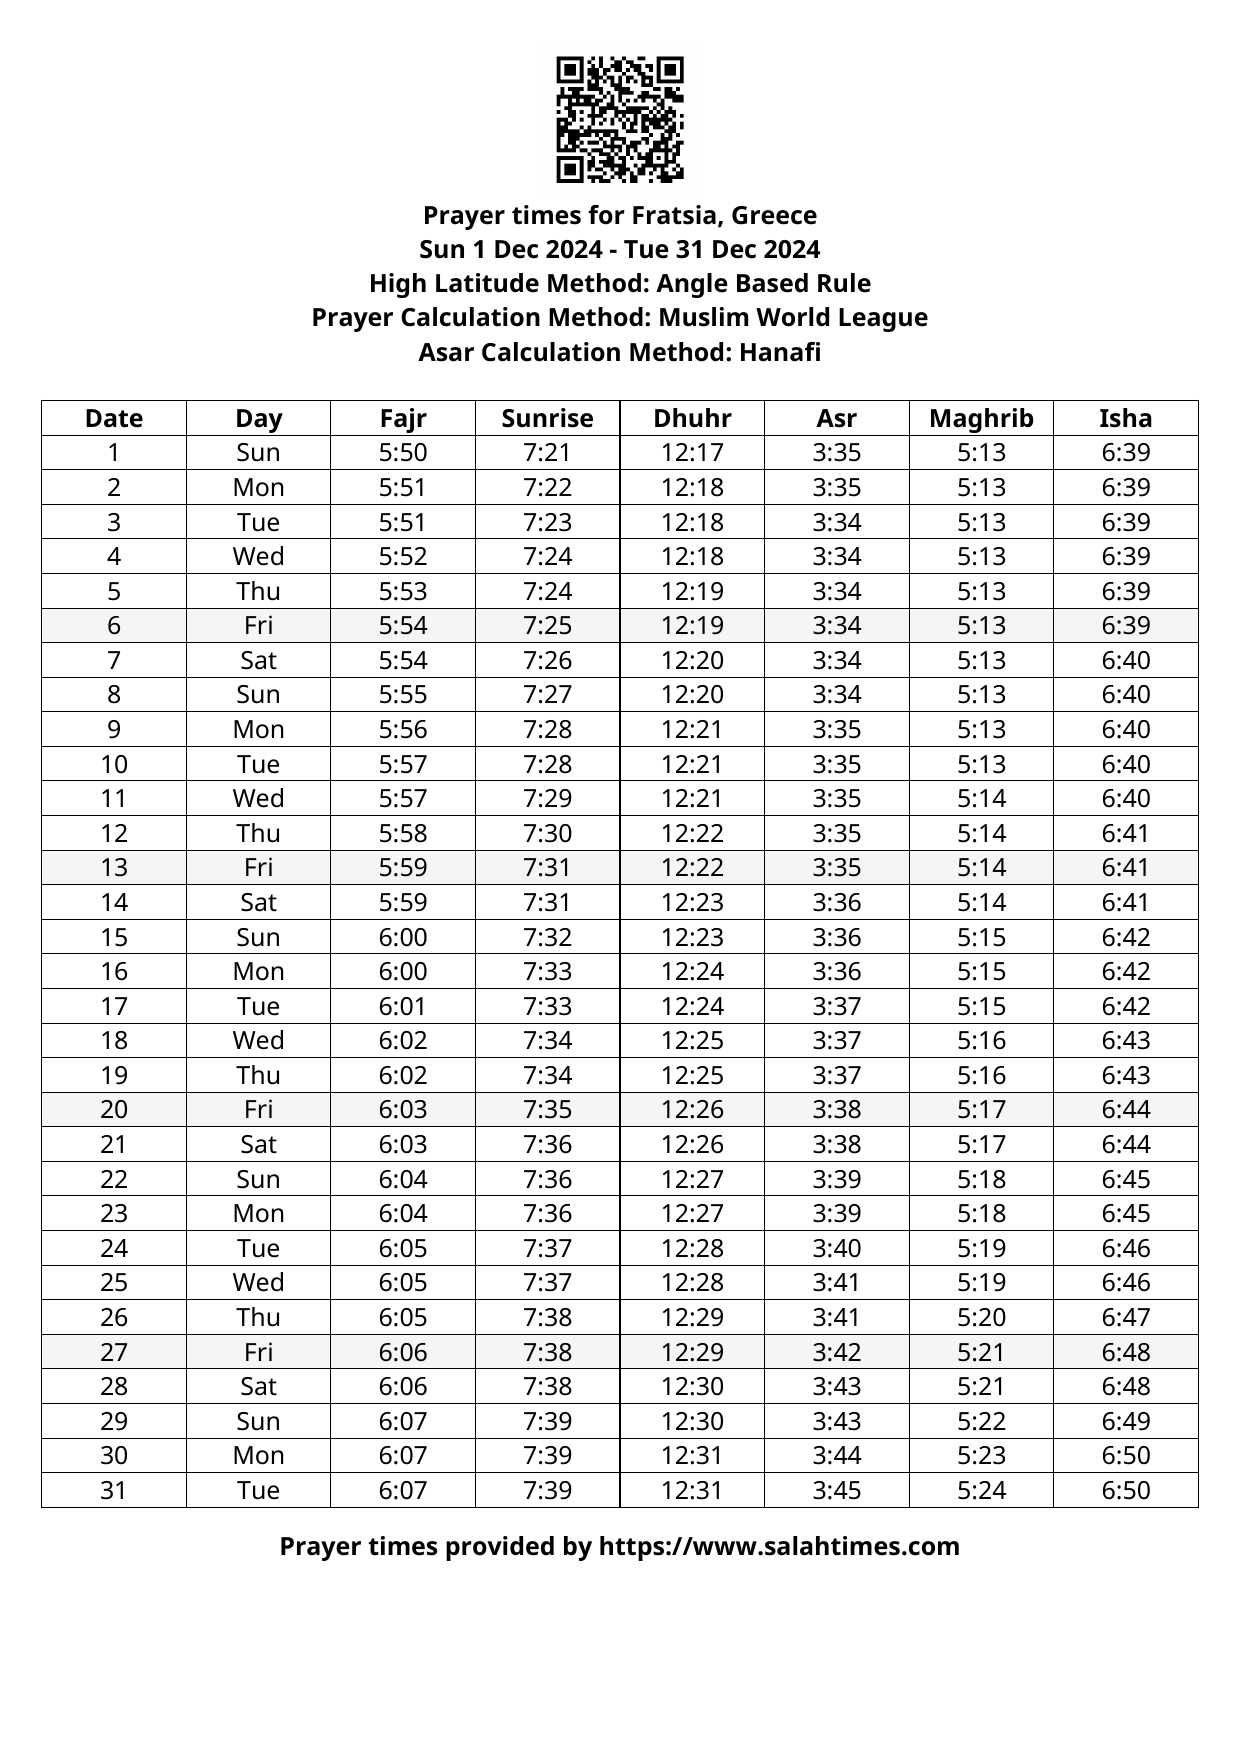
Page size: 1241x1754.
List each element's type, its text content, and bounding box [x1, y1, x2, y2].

table_cell 6:40 [1054, 781, 1198, 815]
table_cell 6:03 [331, 1093, 475, 1126]
table_cell 5:15 [910, 954, 1053, 988]
table_cell 12 [42, 816, 186, 849]
table_cell Mon [187, 1439, 330, 1472]
table_cell 29 [42, 1404, 186, 1437]
table_cell 3:34 [765, 678, 909, 711]
table_cell Tue [187, 1473, 330, 1507]
table_cell 6:06 [331, 1369, 475, 1403]
table_cell 6:42 [1054, 989, 1198, 1022]
table_cell 28 [42, 1369, 186, 1403]
table_cell 14 [42, 885, 186, 919]
table_cell 5:21 [910, 1335, 1053, 1368]
table_cell 7:37 [476, 1266, 619, 1299]
table_cell 7:27 [476, 678, 619, 711]
table_cell 6:43 [1054, 1058, 1198, 1092]
picture [542, 41, 699, 198]
table_cell 7:25 [476, 609, 619, 642]
table_cell 6:04 [331, 1162, 475, 1195]
table_cell 5:13 [910, 678, 1053, 711]
table_cell 12:19 [621, 574, 764, 607]
table_cell 7:24 [476, 574, 619, 607]
table_cell 5:51 [331, 470, 475, 504]
table_cell 5:57 [331, 781, 475, 815]
table_header Date [42, 401, 186, 434]
table_header Sunrise [476, 401, 619, 434]
table_cell 6:02 [331, 1024, 475, 1057]
table_cell 12:31 [621, 1473, 764, 1507]
table_cell 5:14 [910, 851, 1053, 884]
table_cell 6:47 [1054, 1300, 1198, 1334]
table_cell 5:58 [331, 816, 475, 849]
table_cell 6:45 [1054, 1162, 1198, 1195]
table_cell 5:13 [910, 470, 1053, 504]
table_cell Sun [187, 1162, 330, 1195]
table_cell 30 [42, 1439, 186, 1472]
table_cell 11 [42, 781, 186, 815]
table_cell 6:07 [331, 1439, 475, 1472]
table_cell Fri [187, 609, 330, 642]
table_cell 6:04 [331, 1196, 475, 1230]
table_cell 27 [42, 1335, 186, 1368]
table_cell 6:40 [1054, 678, 1198, 711]
table_cell 7:30 [476, 816, 619, 849]
table_cell 3:35 [765, 816, 909, 849]
table_cell 5:14 [910, 781, 1053, 815]
table_cell 24 [42, 1231, 186, 1264]
table_cell 3:41 [765, 1300, 909, 1334]
table_header Day [187, 401, 330, 434]
table_cell 12:21 [621, 712, 764, 746]
table_cell Thu [187, 1058, 330, 1092]
table_cell Tue [187, 747, 330, 780]
table_cell 3:35 [765, 851, 909, 884]
table_cell 12:28 [621, 1266, 764, 1299]
table_cell 5:13 [910, 505, 1053, 538]
table_cell 31 [42, 1473, 186, 1507]
table_cell 5:19 [910, 1266, 1053, 1299]
table_cell 12:21 [621, 747, 764, 780]
table_cell 5:16 [910, 1024, 1053, 1057]
table_cell 12:20 [621, 678, 764, 711]
table_cell 12:28 [621, 1231, 764, 1264]
table_cell 15 [42, 920, 186, 953]
table_cell 3:34 [765, 609, 909, 642]
table_cell 7:35 [476, 1093, 619, 1126]
table_cell Thu [187, 1300, 330, 1334]
text Prayer Calculation Method: Muslim World League [42, 300, 1198, 334]
table_cell 3:34 [765, 539, 909, 573]
table_cell 3:36 [765, 885, 909, 919]
table_cell 3:34 [765, 574, 909, 607]
table_cell 6:42 [1054, 920, 1198, 953]
table_cell 6:42 [1054, 954, 1198, 988]
table_cell 5:59 [331, 851, 475, 884]
table_cell 6:48 [1054, 1335, 1198, 1368]
table_cell 6:41 [1054, 816, 1198, 849]
table_cell 23 [42, 1196, 186, 1230]
table_cell 3:34 [765, 505, 909, 538]
table_cell 6:05 [331, 1231, 475, 1264]
table_cell 6:49 [1054, 1404, 1198, 1437]
table_cell 12:26 [621, 1127, 764, 1161]
table_cell 3:38 [765, 1093, 909, 1126]
table_cell 7:34 [476, 1058, 619, 1092]
table_cell Mon [187, 712, 330, 746]
table_cell 12:23 [621, 885, 764, 919]
table_cell 5:55 [331, 678, 475, 711]
table_cell 3:37 [765, 1024, 909, 1057]
table_cell 6 [42, 609, 186, 642]
table_cell 7:31 [476, 851, 619, 884]
table_cell 7:39 [476, 1404, 619, 1437]
table_cell 10 [42, 747, 186, 780]
table_cell 6:00 [331, 920, 475, 953]
table_cell Sat [187, 885, 330, 919]
table_cell 12:27 [621, 1162, 764, 1195]
table_cell 5:59 [331, 885, 475, 919]
table_cell 5:15 [910, 989, 1053, 1022]
table_cell 7:24 [476, 539, 619, 573]
table_cell 5:16 [910, 1058, 1053, 1092]
table_cell 6:00 [331, 954, 475, 988]
table_cell 5:13 [910, 436, 1053, 469]
table_cell 7:29 [476, 781, 619, 815]
table_cell Wed [187, 1024, 330, 1057]
table_cell 12:29 [621, 1300, 764, 1334]
table_cell 5:13 [910, 643, 1053, 677]
table_cell 6:48 [1054, 1369, 1198, 1403]
table_cell 6:05 [331, 1300, 475, 1334]
table_cell Wed [187, 781, 330, 815]
table_cell 3:43 [765, 1404, 909, 1437]
table_cell 7 [42, 643, 186, 677]
table_cell 5:13 [910, 574, 1053, 607]
table_cell 6:39 [1054, 609, 1198, 642]
table_cell 7:21 [476, 436, 619, 469]
table_cell 3:41 [765, 1266, 909, 1299]
table_cell 12:18 [621, 505, 764, 538]
table_cell 3:43 [765, 1369, 909, 1403]
table_cell 8 [42, 678, 186, 711]
table_cell 3:37 [765, 989, 909, 1022]
table_cell 12:19 [621, 609, 764, 642]
table_cell 20 [42, 1093, 186, 1126]
table_cell Sun [187, 678, 330, 711]
table_cell 5:19 [910, 1231, 1053, 1264]
table_cell 5:18 [910, 1162, 1053, 1195]
table_cell 6:44 [1054, 1127, 1198, 1161]
table_cell 19 [42, 1058, 186, 1092]
table_cell 12:24 [621, 989, 764, 1022]
table_cell 7:36 [476, 1127, 619, 1161]
table_cell 5:13 [910, 609, 1053, 642]
table_cell 5:17 [910, 1093, 1053, 1126]
table_cell 26 [42, 1300, 186, 1334]
table_cell 6:41 [1054, 885, 1198, 919]
table_cell 3:35 [765, 781, 909, 815]
table_cell 3:39 [765, 1162, 909, 1195]
table_cell Tue [187, 505, 330, 538]
table_cell 5:54 [331, 609, 475, 642]
table_cell 6:40 [1054, 747, 1198, 780]
table_cell 12:26 [621, 1093, 764, 1126]
table_cell 7:33 [476, 954, 619, 988]
table_cell 12:31 [621, 1439, 764, 1472]
table_cell 12:17 [621, 436, 764, 469]
table_header Fajr [331, 401, 475, 434]
table_cell 13 [42, 851, 186, 884]
table_cell 3:36 [765, 920, 909, 953]
table_cell 5:13 [910, 539, 1053, 573]
table_cell 7:38 [476, 1335, 619, 1368]
table_cell 6:40 [1054, 643, 1198, 677]
table_cell 12:23 [621, 920, 764, 953]
table_cell 12:29 [621, 1335, 764, 1368]
table_cell 3:35 [765, 470, 909, 504]
table_cell 1 [42, 436, 186, 469]
table_cell 4 [42, 539, 186, 573]
table_cell Sat [187, 1369, 330, 1403]
table_cell Wed [187, 1266, 330, 1299]
table_cell 6:39 [1054, 470, 1198, 504]
table_cell 7:32 [476, 920, 619, 953]
table_cell 5:15 [910, 920, 1053, 953]
table_cell 5:18 [910, 1196, 1053, 1230]
table_cell 6:40 [1054, 712, 1198, 746]
table_cell 3:40 [765, 1231, 909, 1264]
table_header Asr [765, 401, 909, 434]
table_cell 7:23 [476, 505, 619, 538]
table_cell 3:45 [765, 1473, 909, 1507]
table_cell 7:34 [476, 1024, 619, 1057]
table_cell Tue [187, 989, 330, 1022]
table_cell Thu [187, 816, 330, 849]
table_cell Sun [187, 920, 330, 953]
text Asar Calculation Method: Hanafi [42, 334, 1198, 368]
table_cell 7:33 [476, 989, 619, 1022]
table_cell 3:39 [765, 1196, 909, 1230]
table_cell 6:05 [331, 1266, 475, 1299]
table_cell 7:26 [476, 643, 619, 677]
table_cell 12:18 [621, 539, 764, 573]
table_cell 6:39 [1054, 436, 1198, 469]
table_header Dhuhr [621, 401, 764, 434]
text High Latitude Method: Angle Based Rule [42, 266, 1198, 300]
table_cell 6:50 [1054, 1439, 1198, 1472]
table_cell 7:39 [476, 1473, 619, 1507]
table_cell 7:37 [476, 1231, 619, 1264]
table_cell 3:35 [765, 436, 909, 469]
table_header Maghrib [910, 401, 1053, 434]
table_cell 18 [42, 1024, 186, 1057]
table_cell 12:25 [621, 1058, 764, 1092]
table_cell 7:36 [476, 1196, 619, 1230]
table_cell 5:21 [910, 1369, 1053, 1403]
table_cell 3:44 [765, 1439, 909, 1472]
table_cell 5:50 [331, 436, 475, 469]
table_cell 17 [42, 989, 186, 1022]
table_cell 3:35 [765, 712, 909, 746]
table_cell 12:21 [621, 781, 764, 815]
table_cell 7:28 [476, 747, 619, 780]
table_cell 3:37 [765, 1058, 909, 1092]
table_cell 12:30 [621, 1404, 764, 1437]
table_cell 12:20 [621, 643, 764, 677]
table_cell Fri [187, 851, 330, 884]
table_cell 5:57 [331, 747, 475, 780]
table_cell 5:53 [331, 574, 475, 607]
table_cell 5:52 [331, 539, 475, 573]
table_cell 12:24 [621, 954, 764, 988]
table_cell 22 [42, 1162, 186, 1195]
table_cell 7:22 [476, 470, 619, 504]
table_cell 12:30 [621, 1369, 764, 1403]
table_cell 16 [42, 954, 186, 988]
table_cell 3:35 [765, 747, 909, 780]
table_cell 12:27 [621, 1196, 764, 1230]
table_cell 7:38 [476, 1369, 619, 1403]
table_cell Fri [187, 1093, 330, 1126]
table_cell 5:24 [910, 1473, 1053, 1507]
table_cell 3 [42, 505, 186, 538]
table_cell 3:36 [765, 954, 909, 988]
table_cell 5:23 [910, 1439, 1053, 1472]
table_cell 7:36 [476, 1162, 619, 1195]
table_cell 6:07 [331, 1404, 475, 1437]
table_cell 5:22 [910, 1404, 1053, 1437]
text Prayer times provided by https://www.salahtimes.com [42, 1528, 1198, 1563]
table_cell 5:14 [910, 885, 1053, 919]
table_cell 5:56 [331, 712, 475, 746]
table_cell 6:39 [1054, 505, 1198, 538]
table_cell Mon [187, 954, 330, 988]
table_cell 6:45 [1054, 1196, 1198, 1230]
table_cell 7:39 [476, 1439, 619, 1472]
table_cell Sat [187, 643, 330, 677]
table_cell 3:38 [765, 1127, 909, 1161]
table_cell 6:46 [1054, 1266, 1198, 1299]
table_cell 12:22 [621, 816, 764, 849]
table_cell 5 [42, 574, 186, 607]
table_cell 6:44 [1054, 1093, 1198, 1126]
table_cell 5:54 [331, 643, 475, 677]
table_cell 6:43 [1054, 1024, 1198, 1057]
text Prayer times for Fratsia, Greece [42, 198, 1198, 232]
table_cell 5:17 [910, 1127, 1053, 1161]
table_cell 6:39 [1054, 574, 1198, 607]
table_cell 25 [42, 1266, 186, 1299]
table_cell Wed [187, 539, 330, 573]
table_cell 5:20 [910, 1300, 1053, 1334]
table_cell 2 [42, 470, 186, 504]
table_cell Sun [187, 1404, 330, 1437]
table_cell Sun [187, 436, 330, 469]
table_cell 5:14 [910, 816, 1053, 849]
table_cell 3:42 [765, 1335, 909, 1368]
table_cell 3:34 [765, 643, 909, 677]
table_cell Tue [187, 1231, 330, 1264]
table_cell 6:02 [331, 1058, 475, 1092]
table_cell 12:22 [621, 851, 764, 884]
table_cell 6:41 [1054, 851, 1198, 884]
table_cell Thu [187, 574, 330, 607]
table_cell 6:46 [1054, 1231, 1198, 1264]
table_cell 6:06 [331, 1335, 475, 1368]
table_cell Mon [187, 1196, 330, 1230]
text Sun 1 Dec 2024 - Tue 31 Dec 2024 [42, 232, 1198, 266]
table_header Isha [1054, 401, 1198, 434]
table_cell 6:50 [1054, 1473, 1198, 1507]
table_cell 5:13 [910, 712, 1053, 746]
table_cell 6:07 [331, 1473, 475, 1507]
table_cell 5:51 [331, 505, 475, 538]
table_cell 7:28 [476, 712, 619, 746]
table_cell Mon [187, 470, 330, 504]
table_cell 5:13 [910, 747, 1053, 780]
table_cell 6:39 [1054, 539, 1198, 573]
table_cell 21 [42, 1127, 186, 1161]
table_cell 12:18 [621, 470, 764, 504]
table_cell 7:31 [476, 885, 619, 919]
table_cell 7:38 [476, 1300, 619, 1334]
table_cell Sat [187, 1127, 330, 1161]
table_cell 9 [42, 712, 186, 746]
table_cell 6:01 [331, 989, 475, 1022]
table_cell Fri [187, 1335, 330, 1368]
table_cell 6:03 [331, 1127, 475, 1161]
table_cell 12:25 [621, 1024, 764, 1057]
